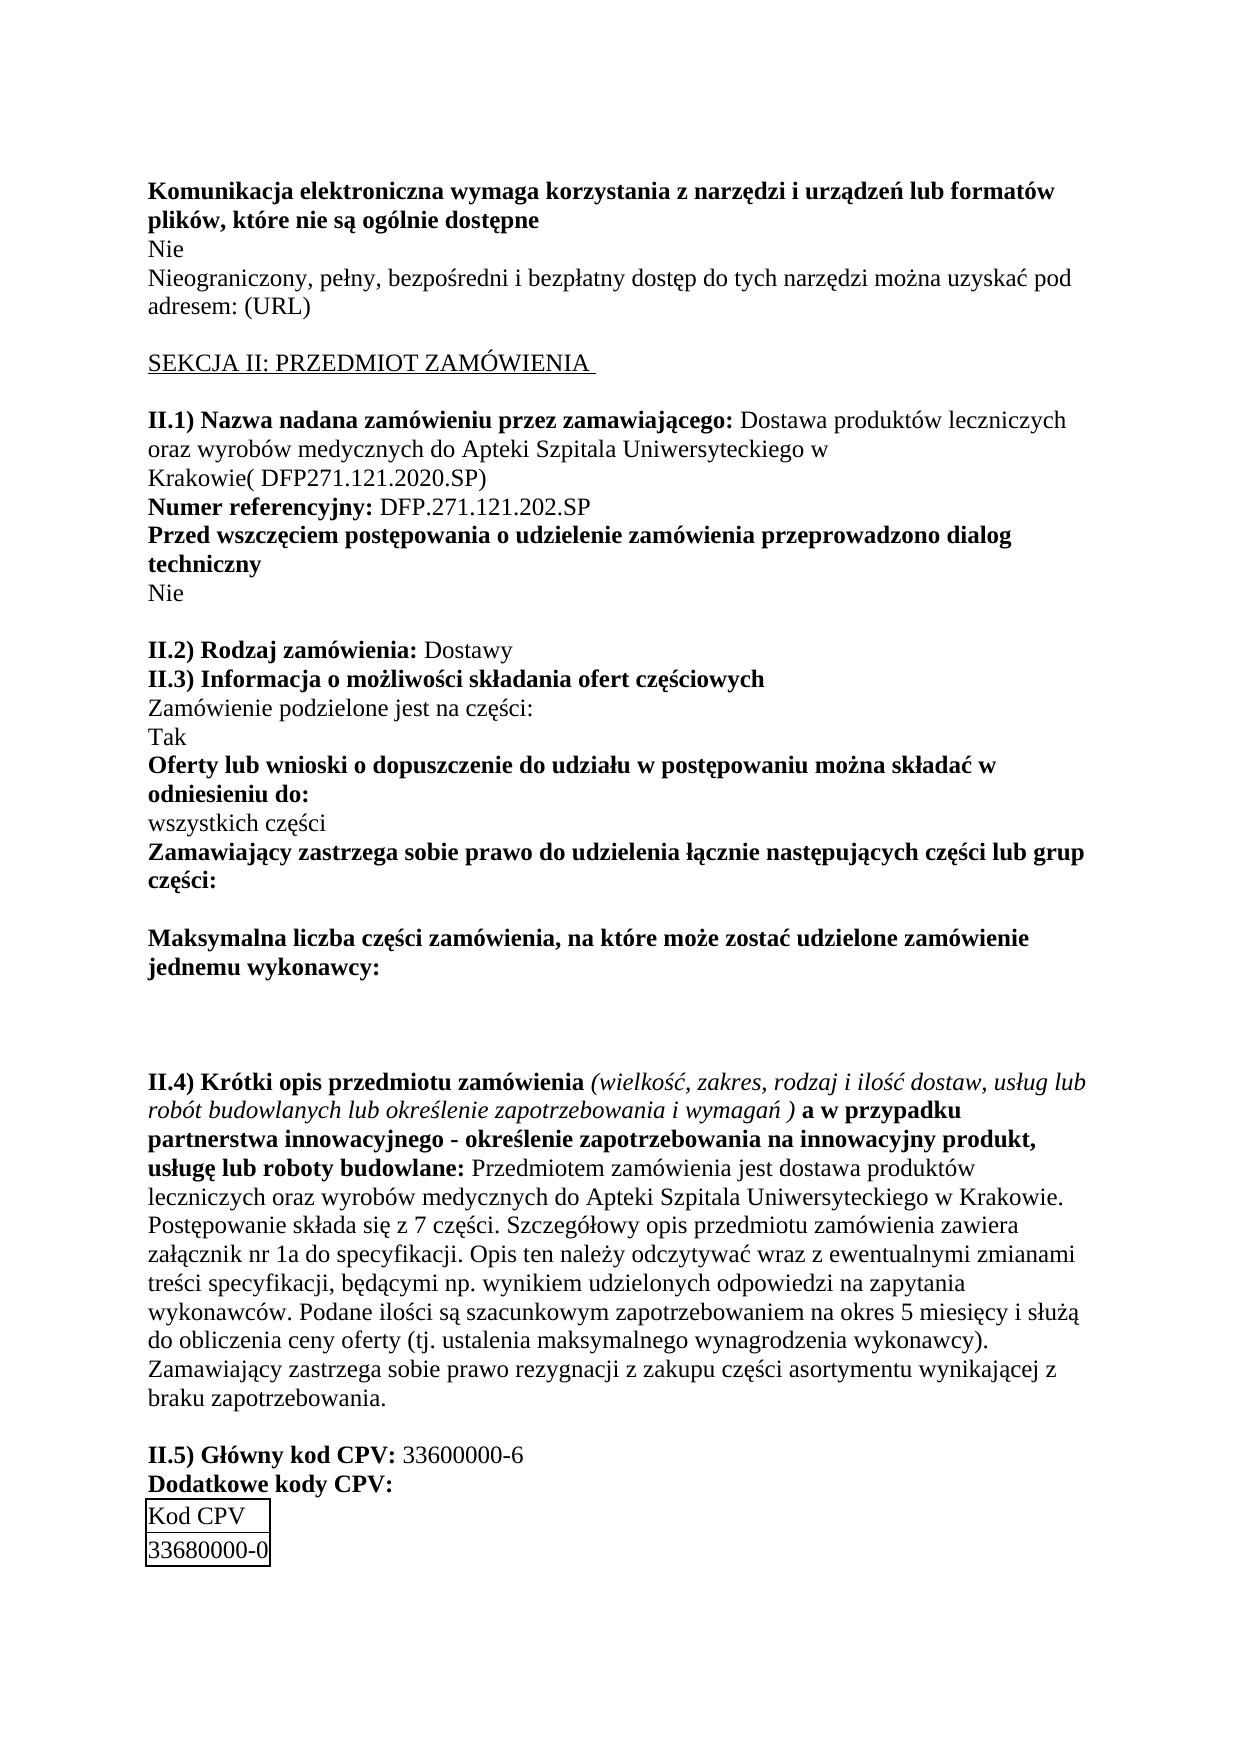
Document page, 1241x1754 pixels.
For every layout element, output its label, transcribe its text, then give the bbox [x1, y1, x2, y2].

table_cell 33680000-0 [147, 1533, 269, 1565]
text Nie Nieograniczony, pełny, bezpośredni i bezpłatny dostęp do tych narzędzi można uzyskać pod adresem: (URL) [148, 234, 1093, 348]
text Zamawiający zastrzega sobie prawo do udzielenia łącznie następujących części lub grup części: Maksymalna liczba części zamówienia, na które może zostać udzielone zamówienie jednemu wykonawcy: II.4) Krótki opis przedmiotu zamówienia (wielkość, zakres, rodzaj i ilość dostaw, usług lub robót budowlanych lub określenie zapotrzebowania i wymagań ) a w przypadku partnerstwa innowacyjnego - określenie zapotrzebowania na innowacyjny produkt, usługę lub roboty budowlane: Przedmiotem zamówienia jest dostawa produktów leczniczych oraz wyrobów medycznych do Apteki Szpitala Uniwersyteckiego w Krakowie. Postępowanie składa się z 7 części. Szczegółowy opis przedmiotu zamówienia zawiera załącznik nr 1a do specyfikacji. Opis ten należy odczytywać wraz z ewentualnymi zmianami treści specyfikacji, będącymi np. wynikiem udzielonych odpowiedzi na zapytania wykonawców. Podane ilości są szacunkowym zapotrzebowaniem na okres 5 miesięcy i służą do obliczenia ceny oferty (tj. ustalenia maksymalnego wynagrodzenia wykonawcy). Zamawiający zastrzega sobie prawo rezygnacji z zakupu części asortymentu wynikającej z braku zapotrzebowania. II.5) Główny kod CPV: 33600000-6 Dodatkowe kody CPV: [148, 837, 1093, 1498]
text SEKCJA II: PRZEDMIOT ZAMÓWIENIA [148, 348, 1093, 377]
text Komunikacja elektroniczna wymaga korzystania z narzędzi i urządzeń lub formatów plików, które nie są ogólnie dostępne [148, 148, 1093, 234]
text Nie [148, 578, 1093, 607]
table_header Kod CPV [147, 1500, 269, 1532]
text II.1) Nazwa nadana zamówieniu przez zamawiającego: Dostawa produktów leczniczych oraz wyrobów medycznych do Apteki Szpitala Uniwersyteckiego w Krakowie( DFP271.121.2020.SP) Numer referencyjny: DFP.271.121.202.SP Przed wszczęciem postępowania o udzielenie zamówienia przeprowadzono dialog techniczny [148, 377, 1093, 578]
text II.2) Rodzaj zamówienia: Dostawy II.3) Informacja o możliwości składania ofert częściowych Zamówienie podzielone jest na części: [148, 607, 1093, 722]
text Tak Oferty lub wnioski o dopuszczenie do udziału w postępowaniu można składać w odniesieniu do: wszystkich części [148, 722, 1093, 837]
